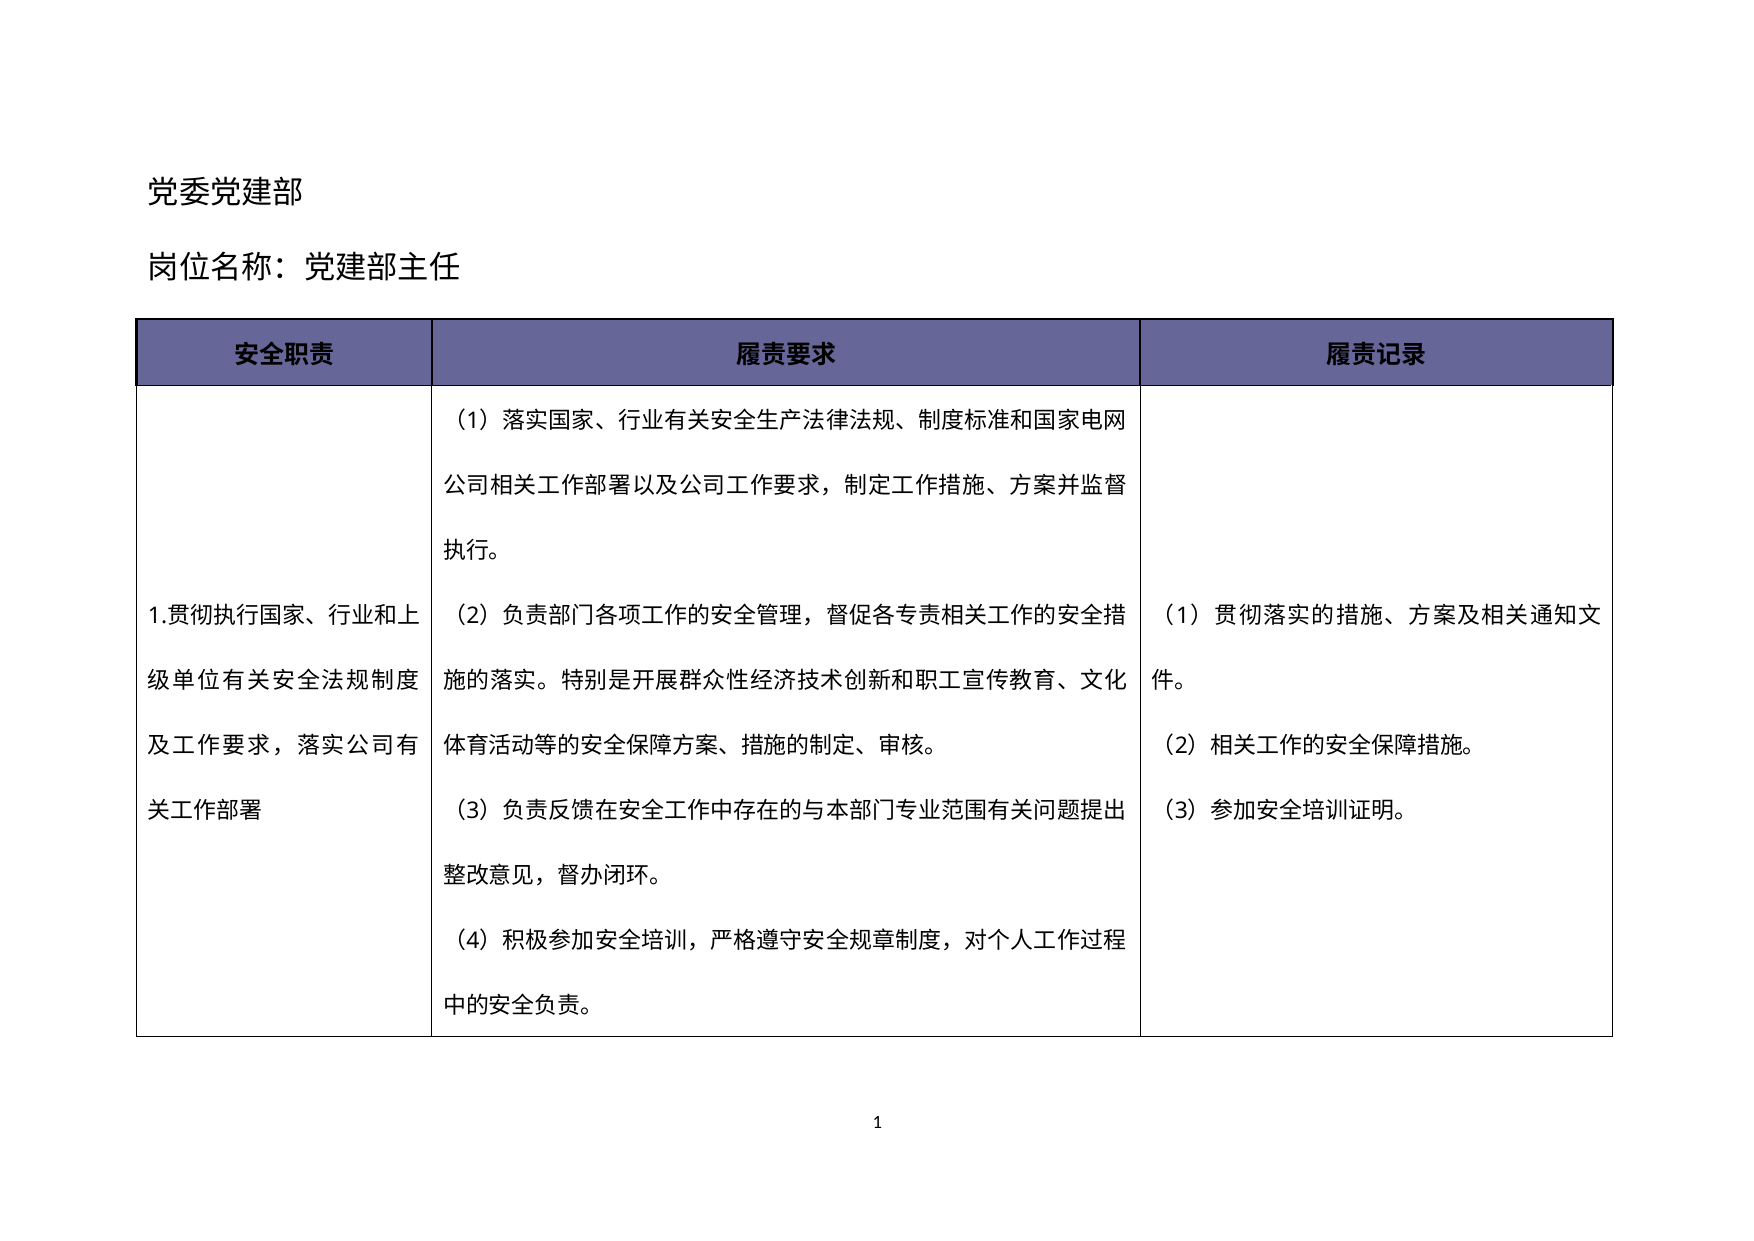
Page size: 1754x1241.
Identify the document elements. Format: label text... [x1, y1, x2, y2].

table_cell （1）贯彻落实的措施、方案及相关通知文件。 （2）相关工作的安全保障措施。 （3）参加安全培训证明。 [1141, 385, 1612, 1036]
subtitle 党委党建部 [148, 170, 1606, 211]
table_cell （1）落实国家、行业有关安全生产法律法规、制度标准和国家电网公司相关工作部署以及公司工作要求，制定工作措施、方案并监督执行。 （2）负责部门各项工作的安全管理，督促各专责相关工作的安全措施的落实。特别是开展群众性经济技术创新和职工宣传教育、文化体育活动等的安全保障方案、措施的制定、审核。 （3）负责反馈在安全工作中存在的与本部门专业范围有关问题提出整改意见，督办闭环。 （4）积极参加安全培训，严格遵守安全规章制度，对个人工作过程中的安全负责。 [432, 386, 1140, 1036]
subtitle 岗位名称：党建部主任 [148, 232, 1606, 297]
table_header 安全职责 [138, 320, 431, 385]
table_header 履责记录 [1141, 320, 1612, 385]
table_cell 1.贯彻执行国家、行业和上级单位有关安全法规制度及工作要求，落实公司有关工作部署 [137, 386, 431, 1036]
table_header 履责要求 [433, 320, 1139, 385]
